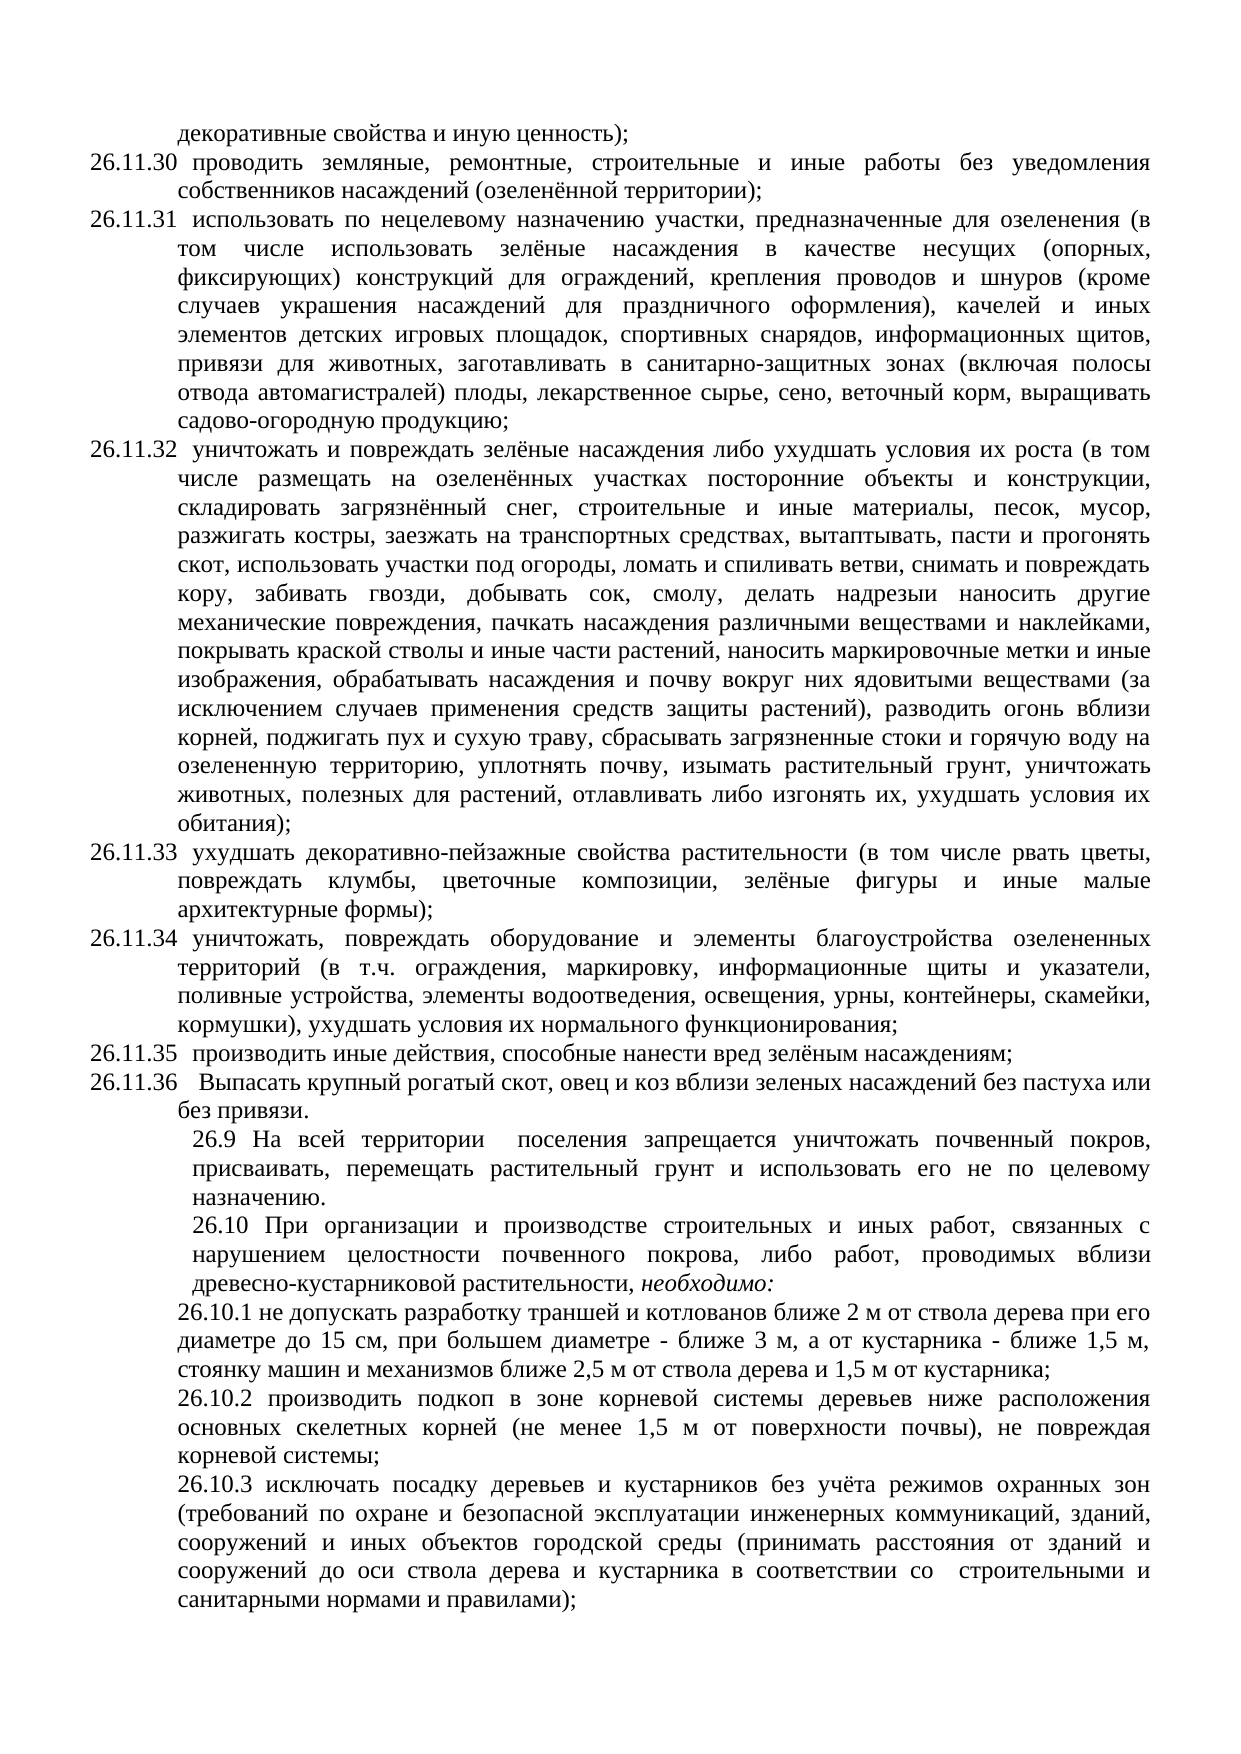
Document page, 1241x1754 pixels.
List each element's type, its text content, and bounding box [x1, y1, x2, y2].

list уничтожать, повреждать оборудование и элементы благоустройства озелененных территорий (в т.ч. ограждения, маркировку, информационные щиты и указатели, поливные устройства, элементы водоотведения, освещения, урны, контейнеры, скамейки, кормушки), ухудшать условия их нормального функционирования; [177, 923, 1152, 1038]
text 26.10.1 не допускать разработку траншей и котлованов ближе 2 м от ствола дерева при его диаметре до 15 см, при большем диаметре - ближе 3 м, а от кустарника - ближе 1,5 м, стоянку машин и механизмов ближе 2,5 м от ствола дерева и 1,5 м от кустарника; [177, 1297, 1152, 1383]
list проводить земляные, ремонтные, строительные и иные работы без уведомления собственников насаждений (озеленённой территории); [177, 147, 1152, 204]
list ухудшать декоративно-пейзажные свойства растительности (в том числе рвать цветы, повреждать клумбы, цветочные композиции, зелёные фигуры и иные малые архитектурные формы); [177, 837, 1152, 923]
list Выпасать крупный рогатый скот, овец и коз вблизи зеленых насаждений без пастуха или без привязи. [177, 1067, 1152, 1124]
list уничтожать и повреждать зелёные насаждения либо ухудшать условия их роста (в том числе размещать на озеленённых участках посторонние объекты и конструкции, складировать загрязнённый снег, строительные и иные материалы, песок, мусор, разжигать костры, заезжать на транспортных средствах, вытаптывать, пасти и прогонять скот, использовать участки под огороды, ломать и спиливать ветви, снимать и повреждать кору, забивать гвозди, добывать сок, смолу, делать надрезыи наносить другие механические повреждения, пачкать насаждения различными веществами и наклейками, покрывать краской стволы и иные части растений, наносить маркировочные метки и иные изображения, обрабатывать насаждения и почву вокруг них ядовитыми веществами (за исключением случаев применения средств защиты растений), разводить огонь вблизи корней, поджигать пух и сухую траву, сбрасывать загрязненные стоки и горячую воду на озелененную территорию, уплотнять почву, изымать растительный грунт, уничтожать животных, полезных для растений, отлавливать либо изгонять их, ухудшать условия их обитания); [177, 434, 1152, 837]
list производить иные действия, способные нанести вред зелёным насаждениям; [177, 1038, 1152, 1067]
text 26.9 На всей территории поселения запрещается уничтожать почвенный покров, присваивать, перемещать растительный грунт и использовать его не по целевому назначению. [192, 1124, 1152, 1211]
list использовать по нецелевому назначению участки, предназначенные для озеленения (в том числе использовать зелёные насаждения в качестве несущих (опорных, фиксирующих) конструкций для ограждений, крепления проводов и шнуров (кроме случаев украшения насаждений для праздничного оформления), качелей и иных элементов детских игровых площадок, спортивных снарядов, информационных щитов, привязи для животных, заготавливать в санитарно-защитных зонах (включая полосы отвода автомагистралей) плоды, лекарственное сырье, сено, веточный корм, выращивать садово-огородную продукцию; [177, 204, 1152, 434]
text 26.10 При организации и производстве строительных и иных работ, связанных с нарушением целостности почвенного покрова, либо работ, проводимых вблизи древесно-кустарниковой растительности, необходимо: [192, 1211, 1152, 1297]
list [177, 118, 1152, 147]
text 26.10.2 производить подкоп в зоне корневой системы деревьев ниже расположения основных скелетных корней (не менее 1,5 м от поверхности почвы), не повреждая корневой системы; [177, 1383, 1152, 1469]
text 26.10.3 исключать посадку деревьев и кустарников без учёта режимов охранных зон (требований по охране и безопасной эксплуатации инженерных коммуникаций, зданий, сооружений и иных объектов городской среды (принимать расстояния от зданий и сооружений до оси ствола дерева и кустарника в соответствии со строительными и санитарными нормами и правилами); [177, 1469, 1152, 1613]
